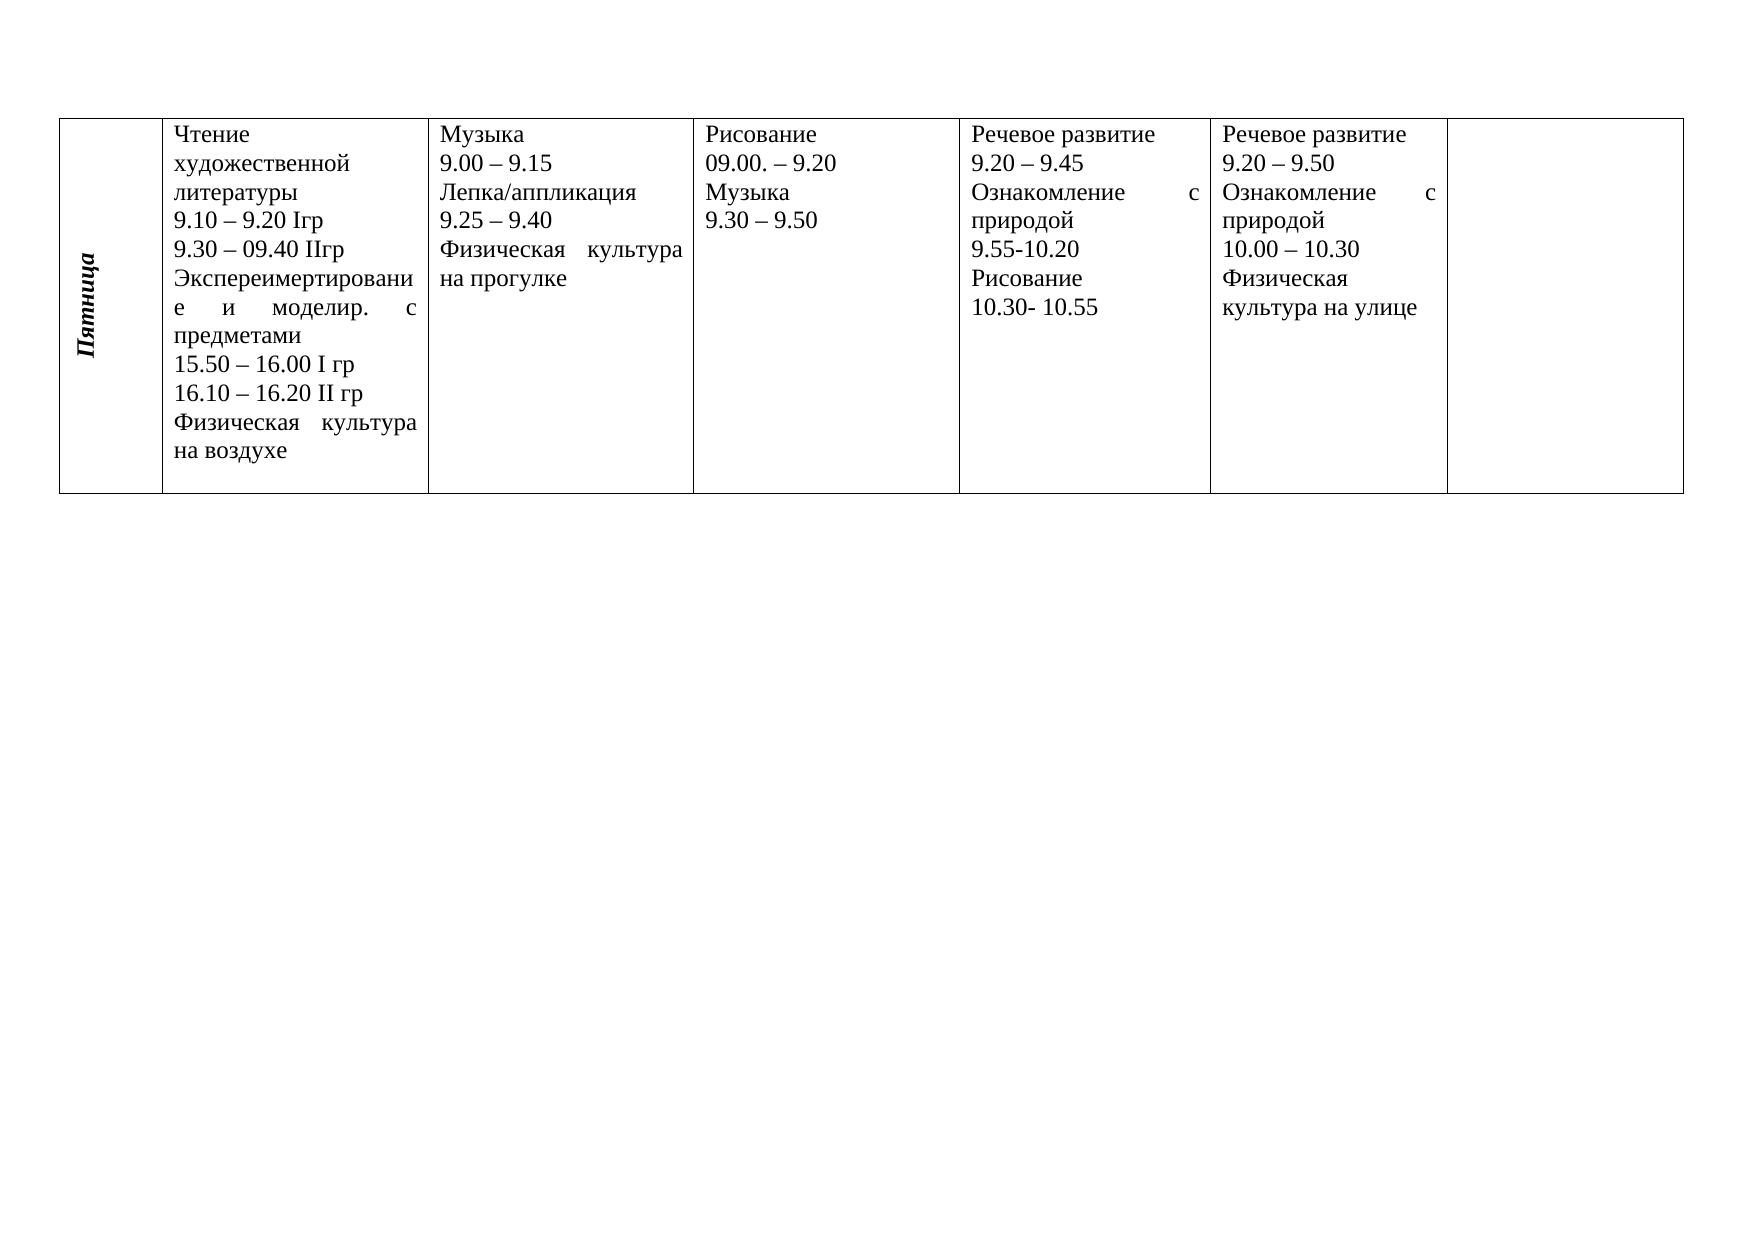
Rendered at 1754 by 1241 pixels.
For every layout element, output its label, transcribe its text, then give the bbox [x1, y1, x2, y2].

table_cell [1448, 119, 1683, 493]
table_cell Музыка 9.00 – 9.15 Лепка/аппликация 9.25 – 9.40 Физическая культура на прогулке [429, 119, 693, 493]
table_cell Чтение художественной литературы 9.10 – 9.20 Iгр 9.30 – 09.40 IIгр Экспереимертирование и моделир. с предметами 15.50 – 16.00 I гр 16.10 – 16.20 II гр Физическая культура на воздухе [163, 119, 428, 493]
table_cell Речевое развитие 9.20 – 9.50 Ознакомление с природой 10.00 – 10.30 Физическая культура на улице [1211, 119, 1447, 493]
table_cell Пятница [60, 119, 162, 493]
table_cell Речевое развитие 9.20 – 9.45 Ознакомление с природой 9.55-10.20 Рисование 10.30- 10.55 [960, 119, 1210, 493]
table_cell Рисование 09.00. – 9.20 Музыка 9.30 – 9.50 [694, 119, 959, 493]
